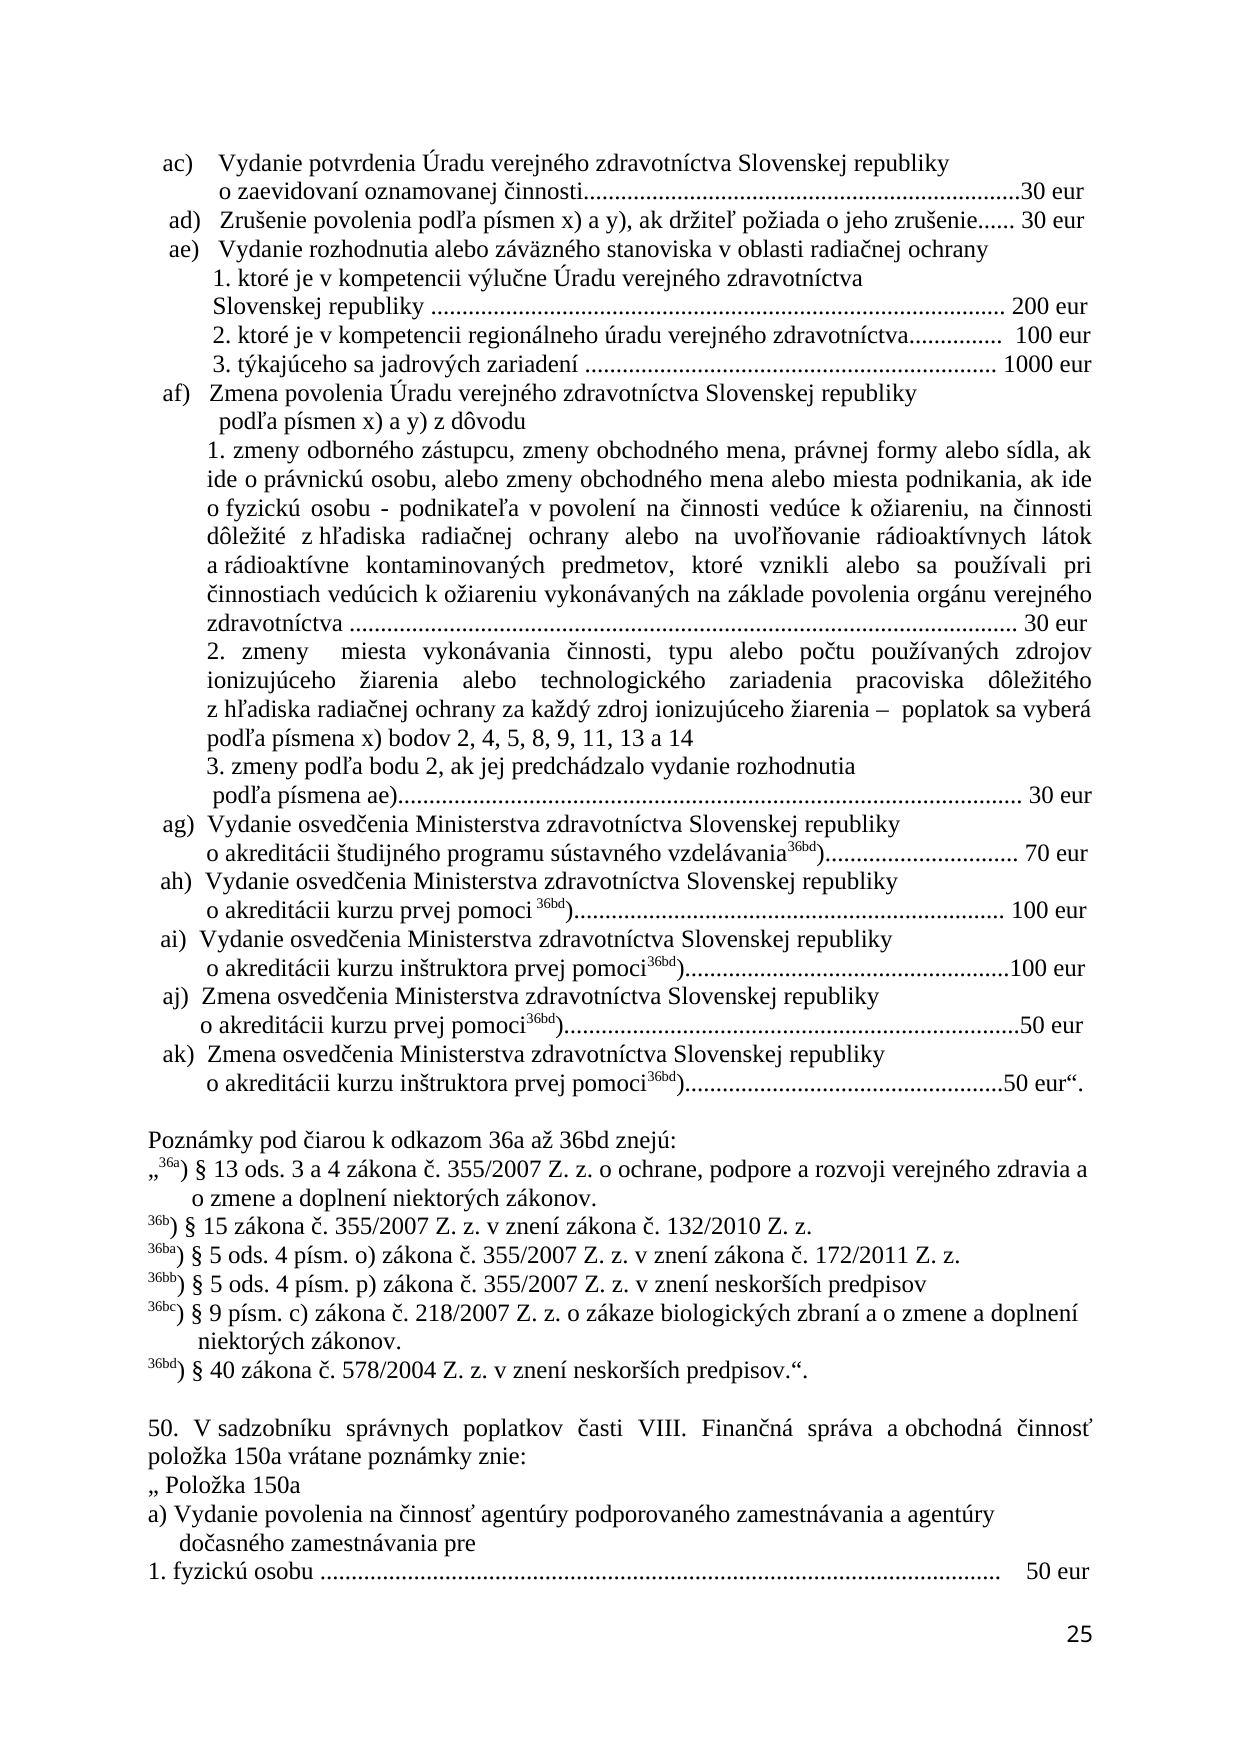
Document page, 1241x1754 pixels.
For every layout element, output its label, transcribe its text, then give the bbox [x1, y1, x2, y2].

text o akreditácii kurzu inštruktora prvej pomoci36bd)....................................................100 eur [162, 953, 1093, 981]
text 36ba) § 5 ods. 4 písm. o) zákona č. 355/2007 Z. z. v znení zákona č. 172/2011 Z. z. [148, 1240, 1093, 1269]
text ak) Zmena osvedčenia Ministerstva zdravotníctva Slovenskej republiky [162, 1039, 1093, 1068]
text 36b) § 15 zákona č. 355/2007 Z. z. v znení zákona č. 132/2010 Z. z. [148, 1211, 1093, 1240]
text podľa písmen x) a y) z dôvodu [162, 406, 1093, 435]
text o zaevidovaní oznamovanej činnosti......................................................................30 eur [162, 176, 1093, 205]
text a) Vydanie povolenia na činnosť agentúry podporovaného zamestnávania a agentúry dočasného zamestnávania pre [148, 1499, 1093, 1556]
text 2. zmeny miesta vykonávania činnosti, typu alebo počtu používaných zdrojov ionizujúceho žiarenia alebo technologického zariadenia pracoviska dôležitého z hľadiska radiačnej ochrany za každý zdroj ionizujúceho žiarenia – poplatok sa vyberá podľa písmena x) bodov 2, 4, 5, 8, 9, 11, 13 a 14 [207, 636, 1093, 751]
text 36bd) § 40 zákona č. 578/2004 Z. z. v znení neskorších predpisov.“. [148, 1355, 1093, 1384]
text ae) Vydanie rozhodnutia alebo záväzného stanoviska v oblasti radiačnej ochrany [162, 234, 1093, 263]
text ad) Zrušenie povolenia podľa písmen x) a y), ak držiteľ požiada o jeho zrušenie...... 30 eur [162, 205, 1093, 234]
text 36bb) § 5 ods. 4 písm. p) zákona č. 355/2007 Z. z. v znení neskorších predpisov [148, 1269, 1093, 1298]
text 50. V sadzobníku správnych poplatkov časti VIII. Finančná správa a obchodná činnosť položka 150a vrátane poznámky znie: [148, 1413, 1093, 1470]
text 3. zmeny podľa bodu 2, ak jej predchádzalo vydanie rozhodnutia [162, 751, 1093, 780]
text o zmene a doplnení niektorých zákonov. [148, 1183, 1093, 1211]
text aj) Zmena osvedčenia Ministerstva zdravotníctva Slovenskej republiky [162, 981, 1093, 1010]
text o akreditácii kurzu prvej pomoci 36bd)..................................................................... 100 eur [162, 895, 1093, 924]
text Slovenskej republiky ............................................................................................ 200 eur [162, 291, 1093, 320]
text o akreditácii kurzu prvej pomoci36bd).........................................................................50 eur [162, 1010, 1093, 1039]
text o akreditácii študijného programu sústavného vzdelávania36bd)............................... 70 eur [162, 838, 1093, 866]
text ac) Vydanie potvrdenia Úradu verejného zdravotníctva Slovenskej republiky [162, 148, 1093, 176]
text Poznámky pod čiarou k odkazom 36a až 36bd znejú: [148, 1125, 1093, 1154]
text „36a) § 13 ods. 3 a 4 zákona č. 355/2007 Z. z. o ochrane, podpore a rozvoji verejného zdravia a [148, 1154, 1093, 1183]
text 3. týkajúceho sa jadrových zariadení .................................................................. 1000 eur [162, 349, 1093, 378]
text ai) Vydanie osvedčenia Ministerstva zdravotníctva Slovenskej republiky [148, 924, 1093, 953]
text 1. ktoré je v kompetencii výlučne Úradu verejného zdravotníctva [162, 263, 1093, 291]
text podľa písmena ae).................................................................................................... 30 eur [162, 780, 1093, 809]
text 2. ktoré je v kompetencii regionálneho úradu verejného zdravotníctva............... 100 eur [162, 320, 1093, 349]
text 1. zmeny odborného zástupcu, zmeny obchodného mena, právnej formy alebo sídla, ak ide o právnickú osobu, alebo zmeny obchodného mena alebo miesta podnikania, ak ide o fyzickú osobu - podnikateľa v povolení na činnosti vedúce k ožiareniu, na činnosti dôležité z hľadiska radiačnej ochrany alebo na uvoľňovanie rádioaktívnych látok a rádioaktívne kontaminovaných predmetov, ktoré vznikli alebo sa používali pri činnostiach vedúcich k ožiareniu vykonávaných na základe povolenia orgánu verejného zdravotníctva ........................................................................................................... 30 eur [207, 435, 1093, 636]
text 1. fyzickú osobu ............................................................................................................. 50 eur [148, 1556, 1093, 1585]
text o akreditácii kurzu inštruktora prvej pomoci36bd)...................................................50 eur“. [162, 1068, 1093, 1096]
text af) Zmena povolenia Úradu verejného zdravotníctva Slovenskej republiky [162, 378, 1093, 406]
text 36bc) § 9 písm. c) zákona č. 218/2007 Z. z. o zákaze biologických zbraní a o zmene a doplnení [148, 1298, 1093, 1326]
text „ Položka 150a [148, 1470, 1093, 1499]
text ah) Vydanie osvedčenia Ministerstva zdravotníctva Slovenskej republiky [148, 866, 1093, 895]
text niektorých zákonov. [148, 1326, 1093, 1355]
text ag) Vydanie osvedčenia Ministerstva zdravotníctva Slovenskej republiky [162, 809, 1093, 838]
